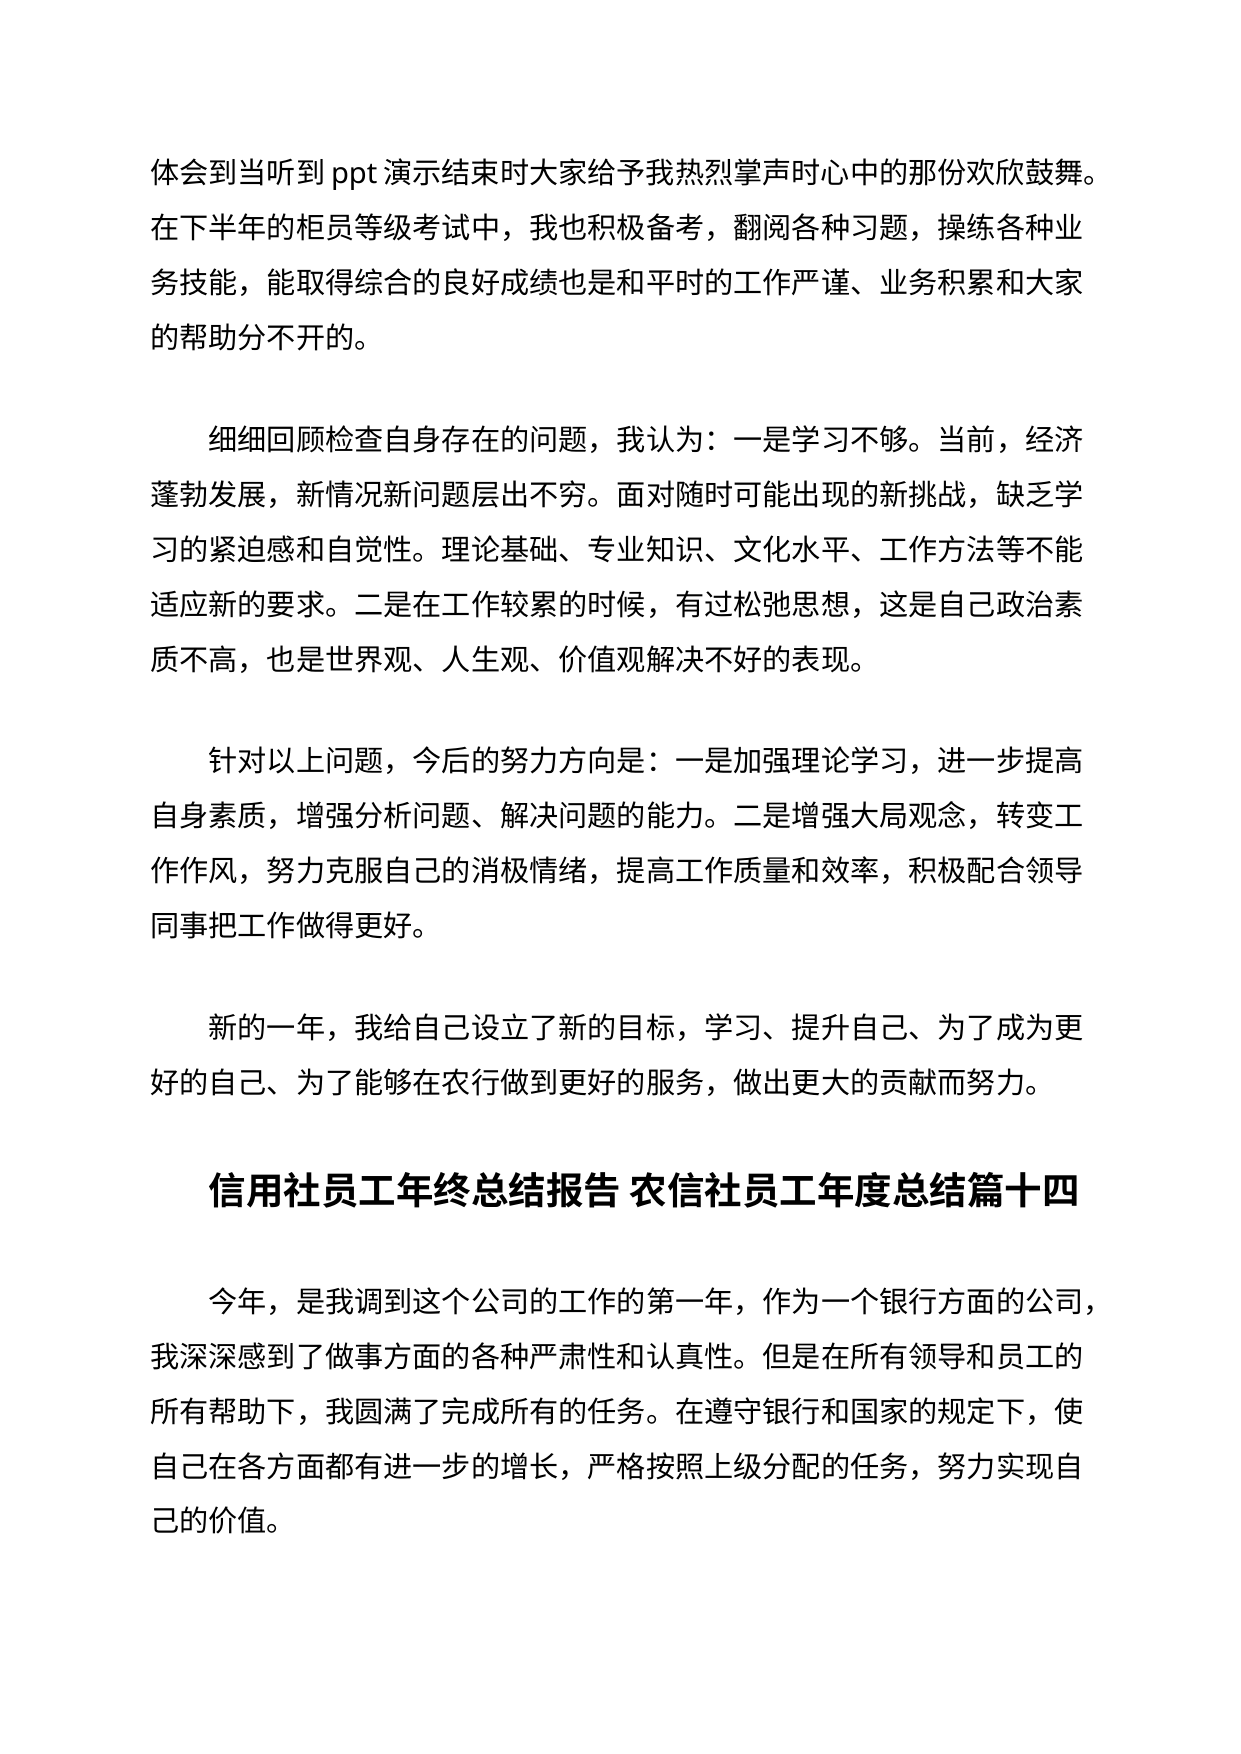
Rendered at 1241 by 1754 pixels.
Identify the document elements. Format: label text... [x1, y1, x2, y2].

text 针对以上问题，今后的努力方向是：一是加强理论学习，进一步提高自身素质，增强分析问题、解决问题的能力。二是增强大局观念，转变工作作风，努力克服自己的消极情绪，提高工作质量和效率，积极配合领导同事把工作做得更好。 [150, 738, 1090, 945]
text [150, 150, 1090, 357]
text 细细回顾检查自身存在的问题，我认为：一是学习不够。当前，经济蓬勃发展，新情况新问题层出不穷。面对随时可能出现的新挑战，缺乏学习的紧迫感和自觉性。理论基础、专业知识、文化水平、工作方法等不能适应新的要求。二是在工作较累的时候，有过松弛思想，这是自己政治素质不高，也是世界观、人生观、价值观解决不好的表现。 [150, 417, 1090, 678]
text 信用社员工年终总结报告 农信社员工年度总结篇十四 [150, 1161, 1090, 1215]
text 新的一年，我给自己设立了新的目标，学习、提升自己、为了成为更好的自己、为了能够在农行做到更好的服务，做出更大的贡献而努力。 [150, 1004, 1090, 1102]
text 今年，是我调到这个公司的工作的第一年，作为一个银行方面的公司，我深深感到了做事方面的各种严肃性和认真性。但是在所有领导和员工的所有帮助下，我圆满了完成所有的任务。在遵守银行和国家的规定下，使自己在各方面都有进一步的增长，严格按照上级分配的任务，努力实现自己的价值。 [150, 1278, 1090, 1540]
